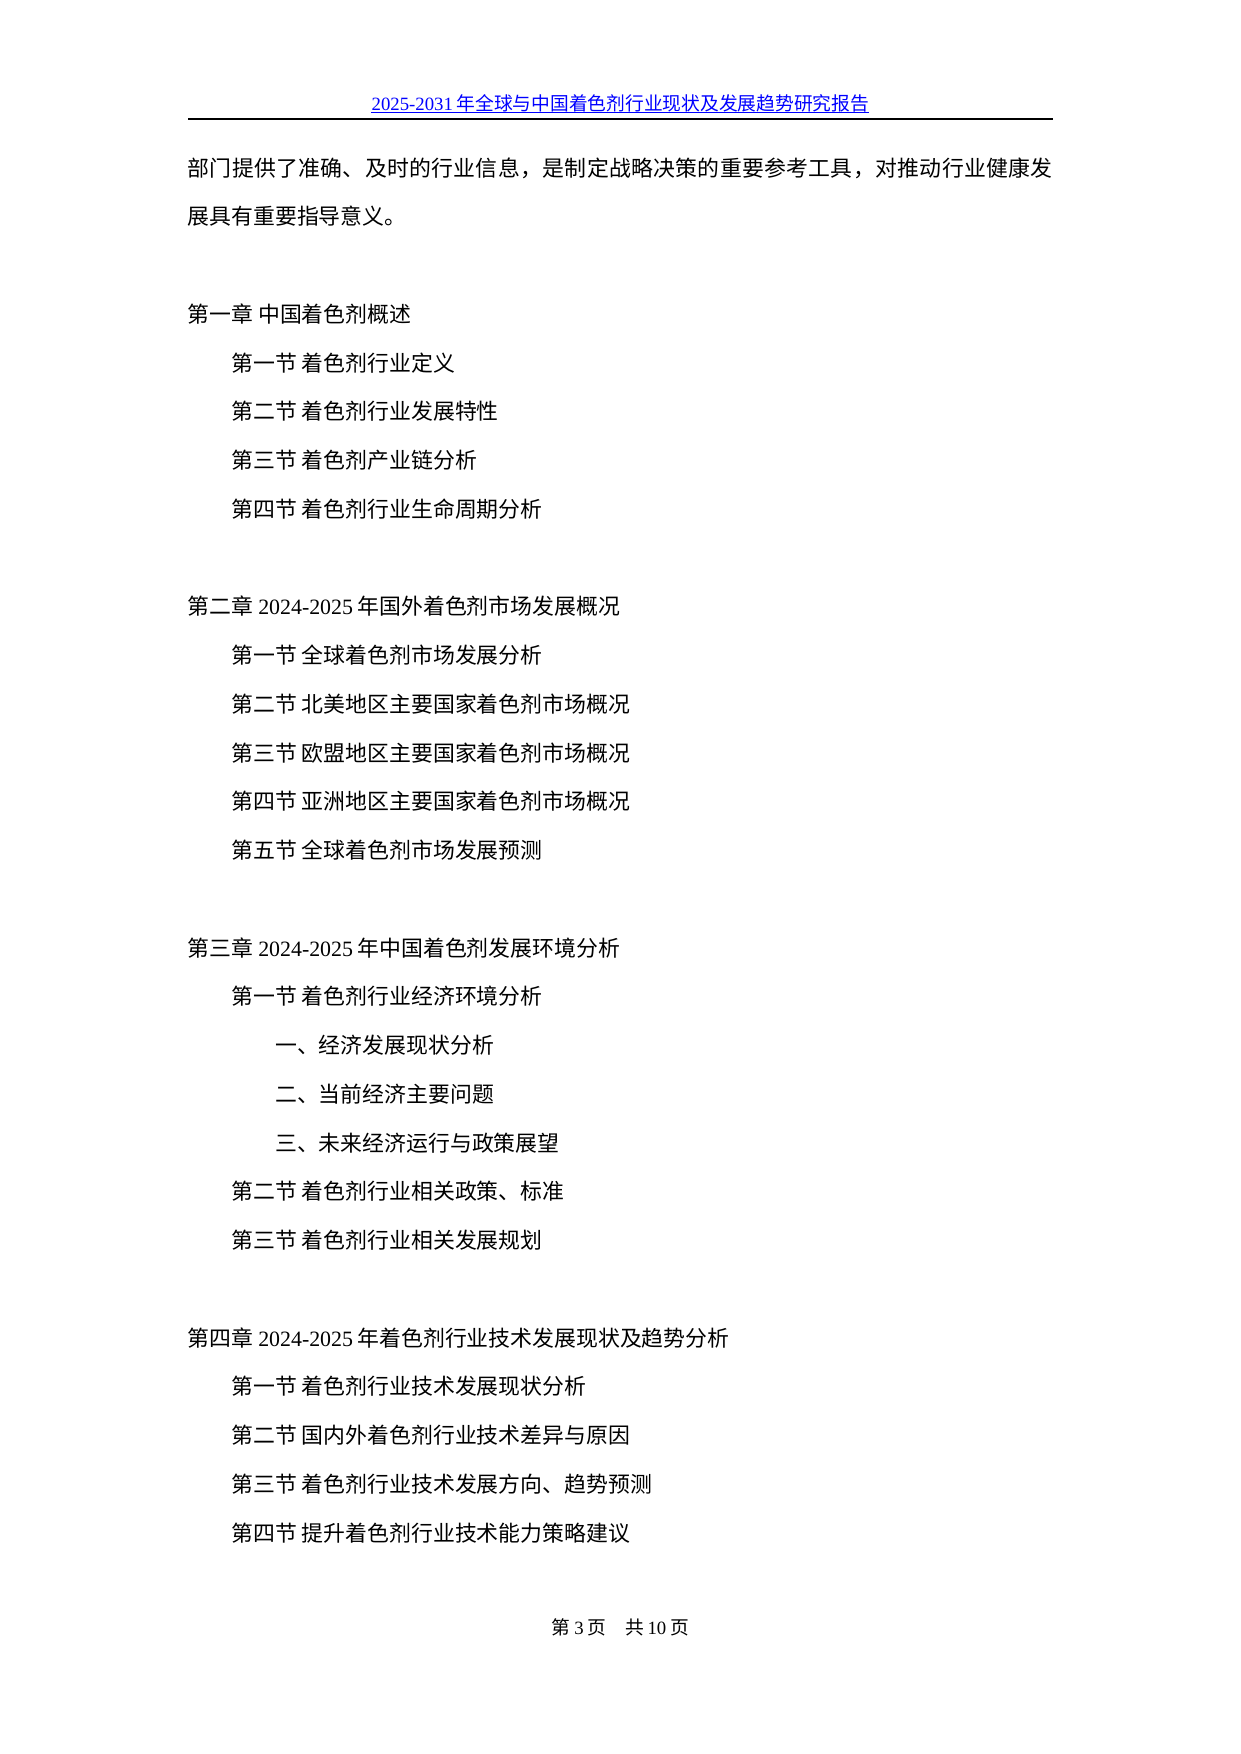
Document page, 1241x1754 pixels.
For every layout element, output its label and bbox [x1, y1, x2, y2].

text [187, 150, 1053, 1548]
